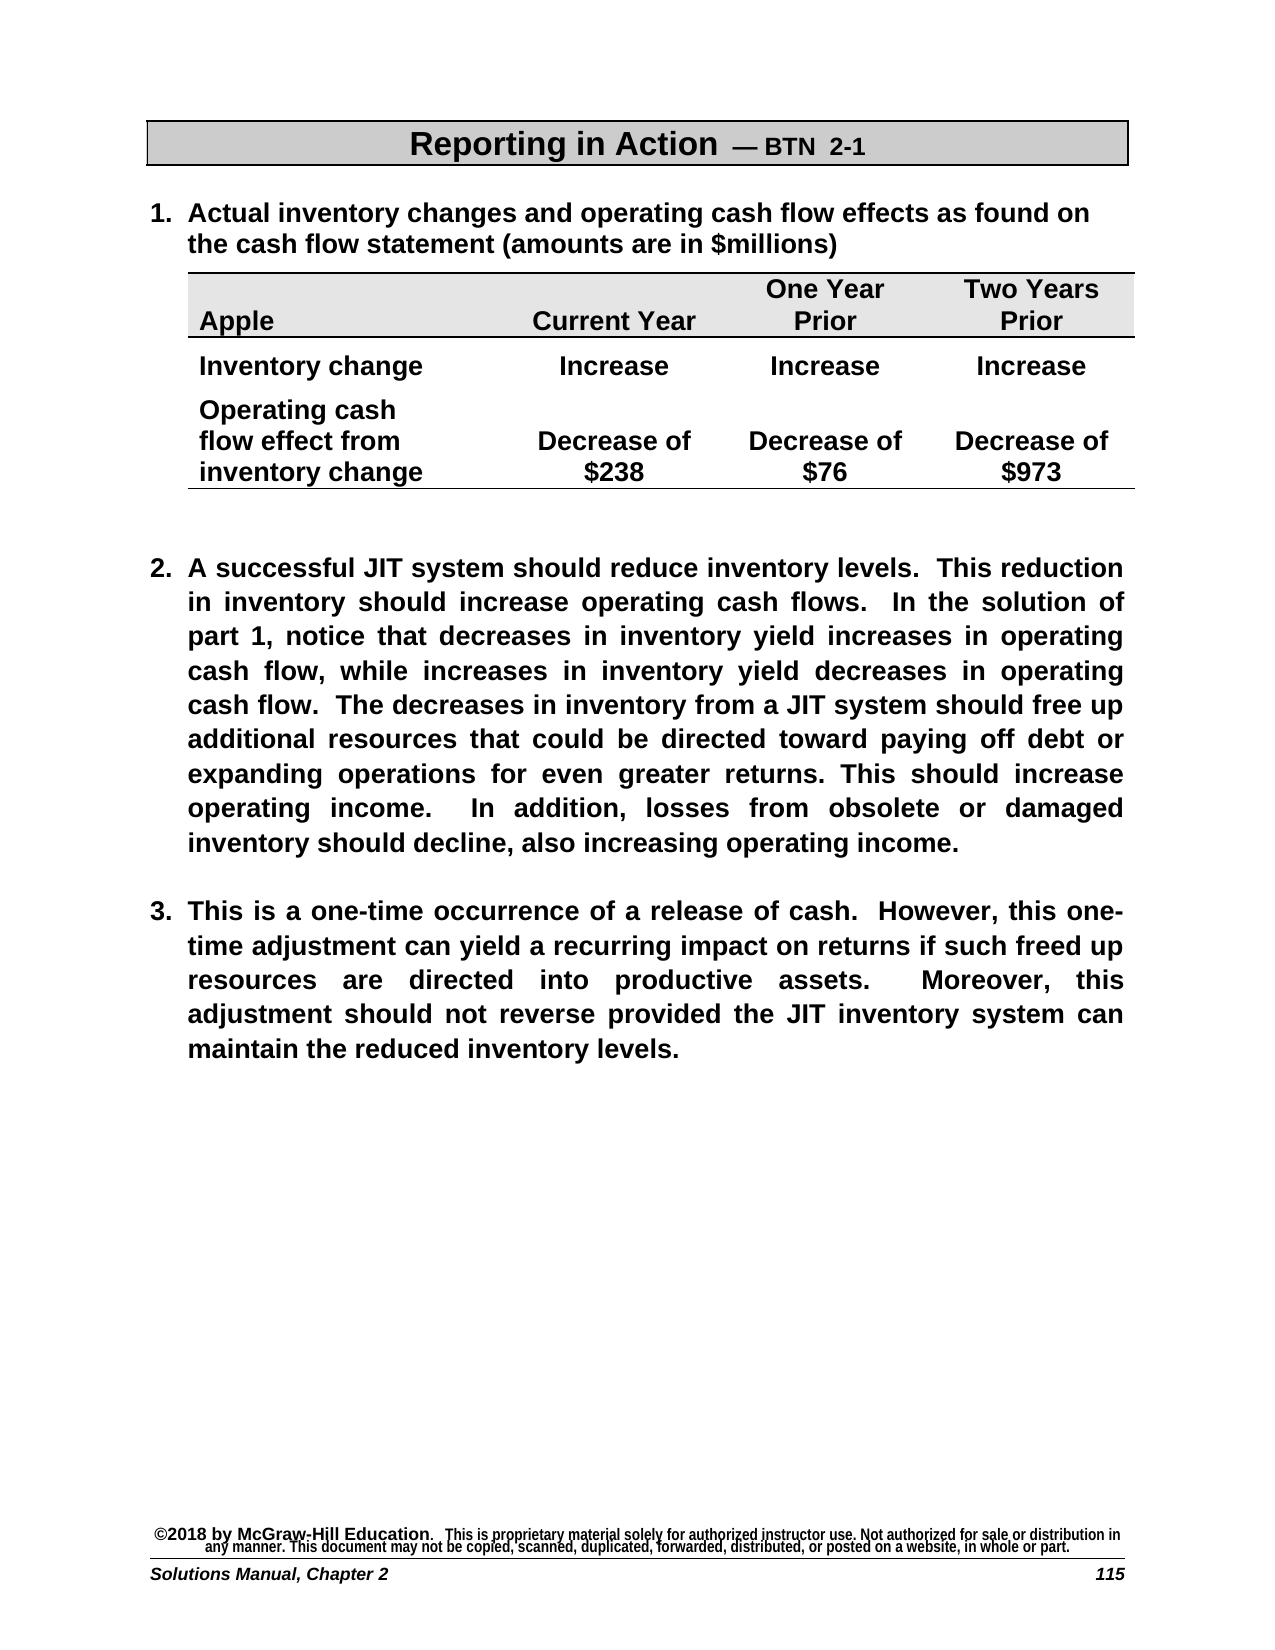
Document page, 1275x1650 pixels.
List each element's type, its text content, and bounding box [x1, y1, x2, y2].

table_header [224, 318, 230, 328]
text Reporting in Action — BTN 2-1 [148, 122, 1127, 164]
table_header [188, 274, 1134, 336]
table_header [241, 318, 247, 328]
text 1. Actual inventory changes and operating cash flow effects as found on the cash flow statement (amounts are in $millions) [150, 197, 1125, 259]
text 2. A successful JIT system should reduce inventory levels. This reduction in inventory should increase operating cash flows. In the solution of part 1, notice that decreases in inventory yield increases in operating cash flow, while increases in inventory yield decreases in operating cash flow. The decreases in inventory from a JIT system should free up additional resources that could be directed toward paying off debt or expanding operations for even greater returns. This should increase operating income. In addition, losses from obsolete or damaged inventory should decline, also increasing operating income. [150, 552, 1125, 858]
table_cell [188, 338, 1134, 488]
text 3. This is a one-time occurrence of a release of cash. However, this one-time adjustment can yield a recurring impact on returns if such freed up resources are directed into productive assets. Moreover, this adjustment should not reverse provided the JIT inventory system can maintain the reduced inventory levels. [150, 895, 1125, 1064]
